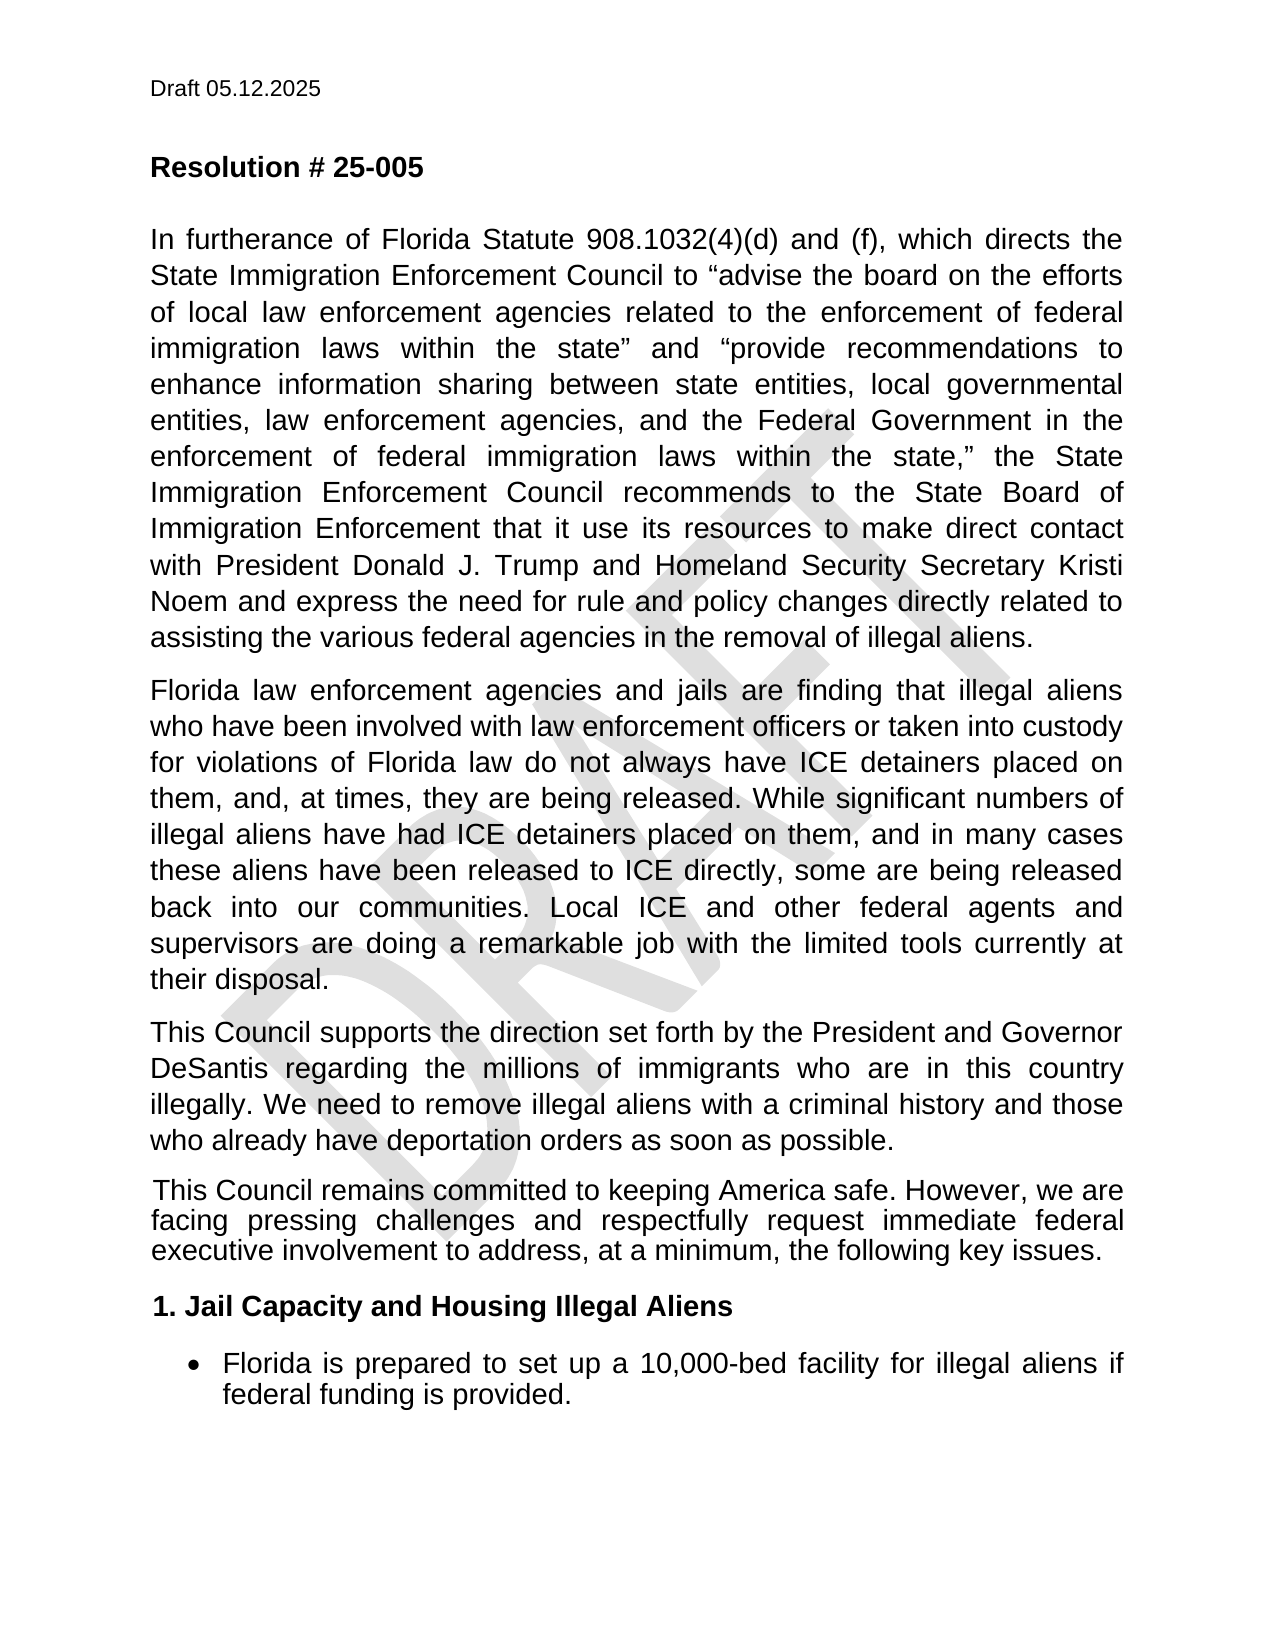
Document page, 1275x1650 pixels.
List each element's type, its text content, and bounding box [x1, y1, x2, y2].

list Florida is prepared to set up a 10,000-bed facility for illegal aliens if federal funding is provided. [186, 1348, 1126, 1410]
text Florida law enforcement agencies and jails are finding that illegal aliens who have been involved with law enforcement officers or taken into custody for violations of Florida law do not always have ICE detainers placed on them, and, at times, they are being released. While significant numbers of illegal aliens have had ICE detainers placed on them, and in many cases these aliens have been released to ICE directly, some are being released back into our communities. Local ICE and other federal agents and supervisors are doing a remarkable job with the limited tools currently at their disposal. [150, 673, 1125, 995]
text This Council supports the direction set forth by the President and Governor DeSantis regarding the millions of immigrants who are in this country illegally. We need to remove illegal aliens with a criminal history and those who already have deportation orders as soon as possible. [150, 1015, 1125, 1157]
text This Council remains committed to keeping America safe. However, we are facing pressing challenges and respectfully request immediate federal executive involvement to address, at a minimum, the following key issues. [151, 1176, 1126, 1266]
text 1. Jail Capacity and Housing Illegal Aliens [151, 1292, 1126, 1322]
text Resolution # 25-005 [150, 150, 1125, 183]
text In furtherance of Florida Statute 908.1032(4)(d) and (f), which directs the State Immigration Enforcement Council to “advise the board on the efforts of local law enforcement agencies related to the enforcement of federal immigration laws within the state” and “provide recommendations to enhance information sharing between state entities, local governmental entities, law enforcement agencies, and the Federal Government in the enforcement of federal immigration laws within the state,” the State Immigration Enforcement Council recommends to the State Board of Immigration Enforcement that it use its resources to make direct contact with President Donald J. Trump and Homeland Security Secretary Kristi Noem and express the need for rule and policy changes directly related to assisting the various federal agencies in the removal of illegal aliens. [150, 222, 1125, 653]
